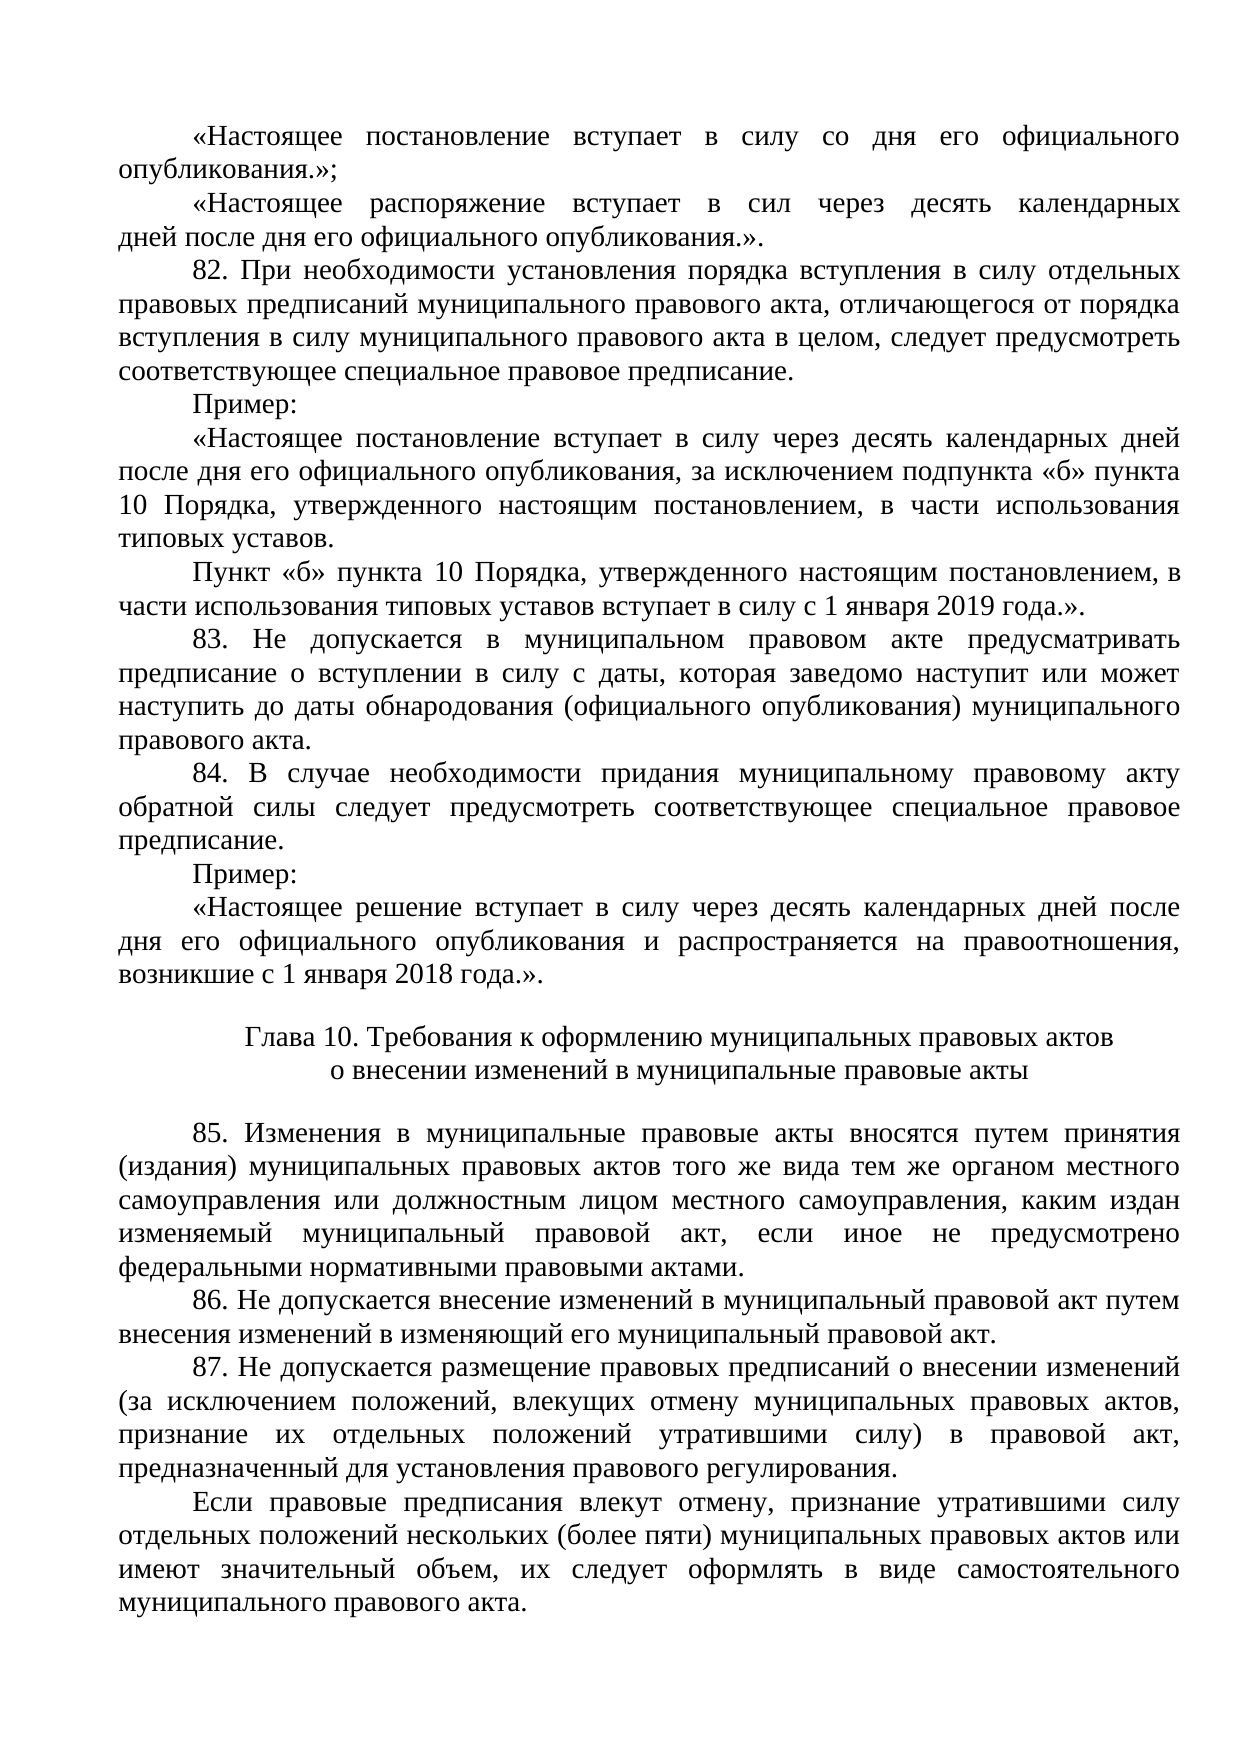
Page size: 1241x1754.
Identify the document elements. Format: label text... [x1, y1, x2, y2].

text «Настоящее решение вступает в силу через десять календарных дней после дня его официального опубликования и распространяется на правоотношения, возникшие с 1 января 2018 года.». [118, 889, 1181, 990]
text Если правовые предписания влекут отмену, признание утратившими силу отдельных положений нескольких (более пяти) муниципальных правовых актов или имеют значительный объем, их следует оформлять в виде самостоятельного муниципального правового акта. [118, 1484, 1181, 1618]
text Пункт «б» пункта 10 Порядка, утвержденного настоящим постановлением, в части использования типовых уставов вступает в силу с 1 января 2019 года.». [118, 554, 1181, 621]
text 85. Изменения в муниципальные правовые акты вносятся путем принятия (издания) муниципальных правовых актов того же вида тем же органом местного самоуправления или должностным лицом местного самоуправления, каким издан изменяемый муниципальный правовой акт, если иное не предусмотрено федеральными нормативными правовыми актами. [118, 1115, 1181, 1282]
text Глава 10. Требования к оформлению муниципальных правовых актов [118, 1019, 1181, 1052]
text «Настоящее постановление вступает в силу через десять календарных дней после дня его официального опубликования, за исключением подпункта «б» пункта 10 Порядка, утвержденного настоящим постановлением, в части использования типовых уставов. [118, 420, 1181, 554]
text 87. Не допускается размещение правовых предписаний о внесении изменений (за исключением положений, влекущих отмену муниципальных правовых актов, признание их отдельных положений утратившими силу) в правовой акт, предназначенный для установления правового регулирования. [118, 1349, 1181, 1484]
text 82. При необходимости установления порядка вступления в силу отдельных правовых предписаний муниципального правового акта, отличающегося от порядка вступления в силу муниципального правового акта в целом, следует предусмотреть соответствующее специальное правовое предписание. [118, 252, 1181, 386]
text «Настоящее постановление вступает в силу со дня его официального опубликования.»; [118, 118, 1181, 185]
text 84. В случае необходимости придания муниципальному правовому акту обратной силы следует предусмотреть соответствующее специальное правовое предписание. [118, 755, 1181, 856]
text Пример: [118, 856, 1181, 889]
text Пример: [118, 386, 1181, 420]
text о внесении изменений в муниципальные правовые акты [118, 1052, 1181, 1086]
text «Настоящее распоряжение вступает в сил через десять календарных дней после дня его официального опубликования.». [118, 185, 1181, 252]
text 86. Не допускается внесение изменений в муниципальный правовой акт путем внесения изменений в изменяющий его муниципальный правовой акт. [118, 1282, 1181, 1349]
text 83. Не допускается в муниципальном правовом акте предусматривать предписание о вступлении в силу с даты, которая заведомо наступит или может наступить до даты обнародования (официального опубликования) муниципального правового акта. [118, 621, 1181, 755]
